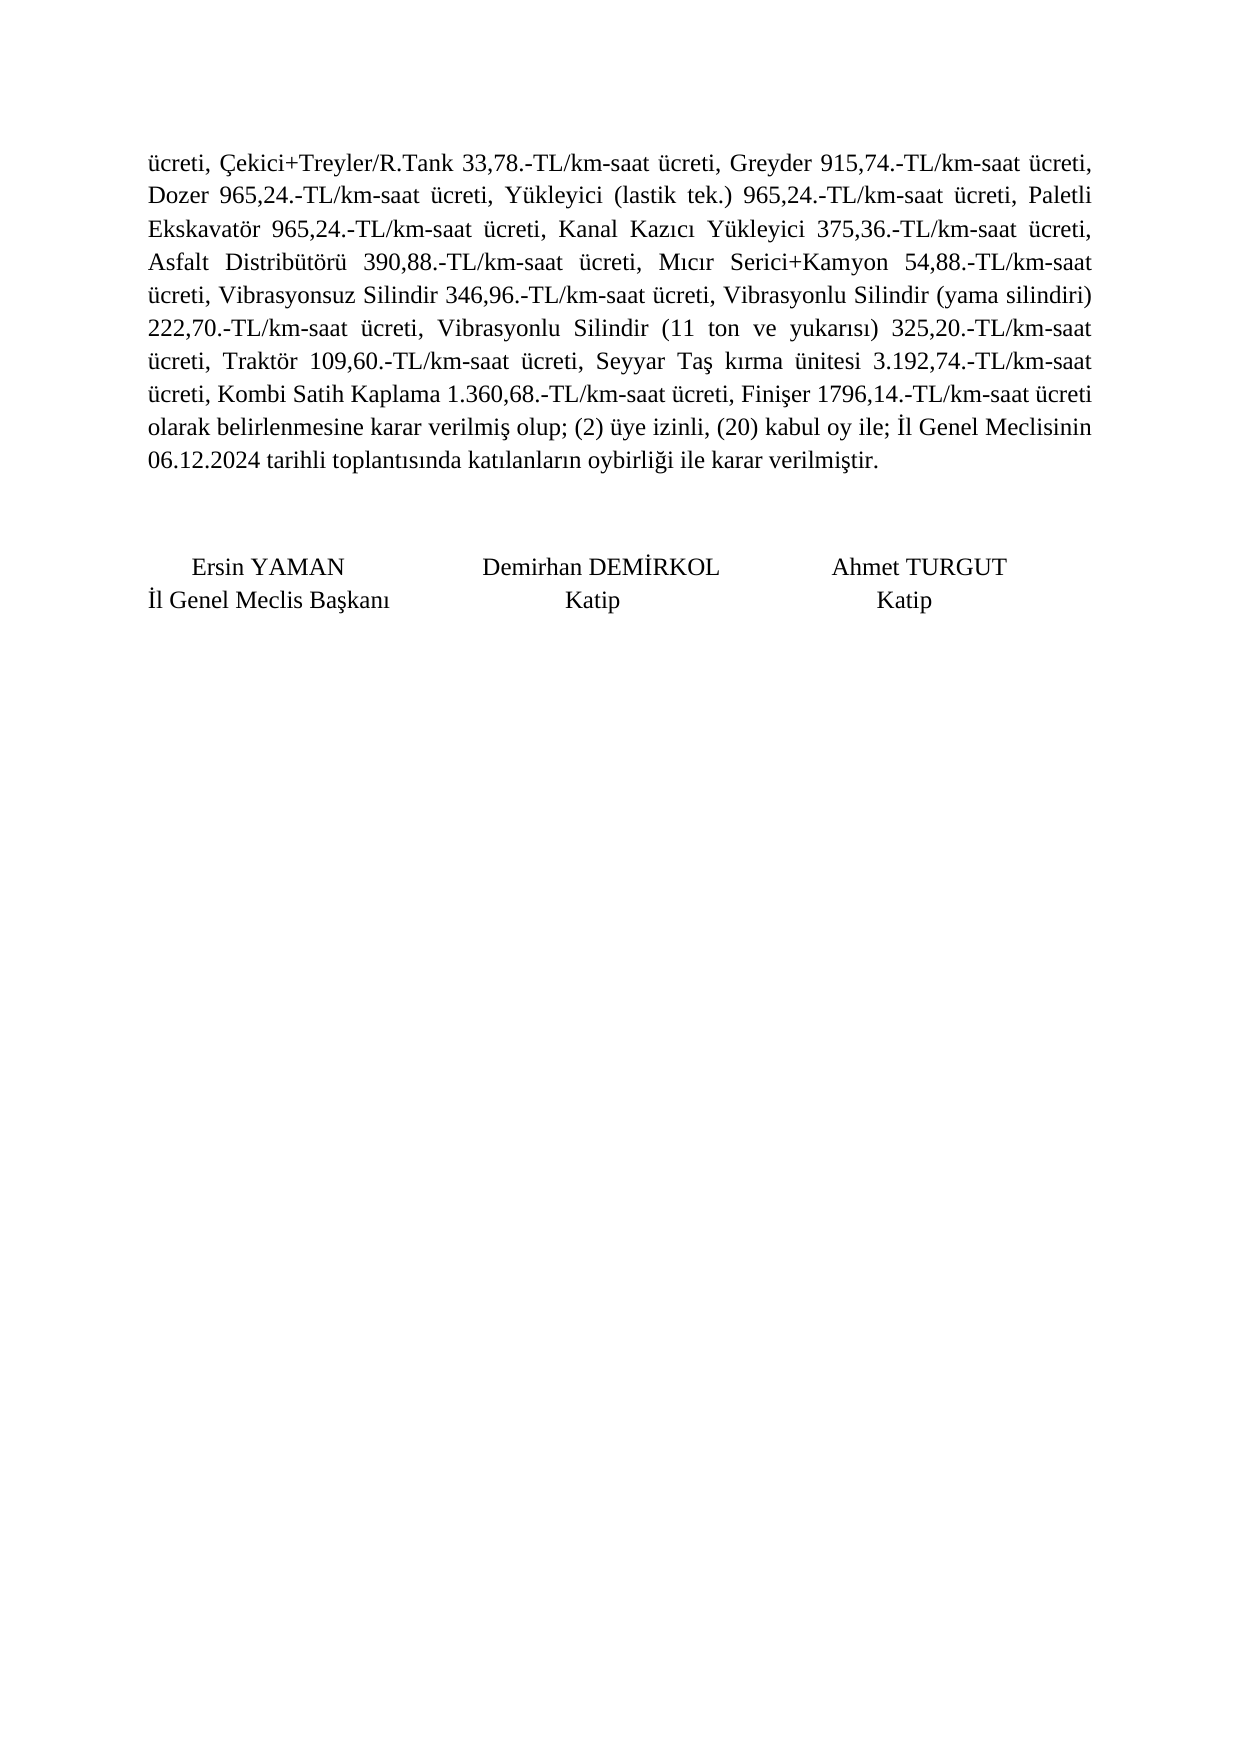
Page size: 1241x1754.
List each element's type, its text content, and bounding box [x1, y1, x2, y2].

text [148, 148, 1093, 473]
text Ersin YAMAN Demirhan DEMİRKOL Ahmet TURGUT İl Genel Meclis Başkanı Katip Katip [148, 552, 1093, 614]
